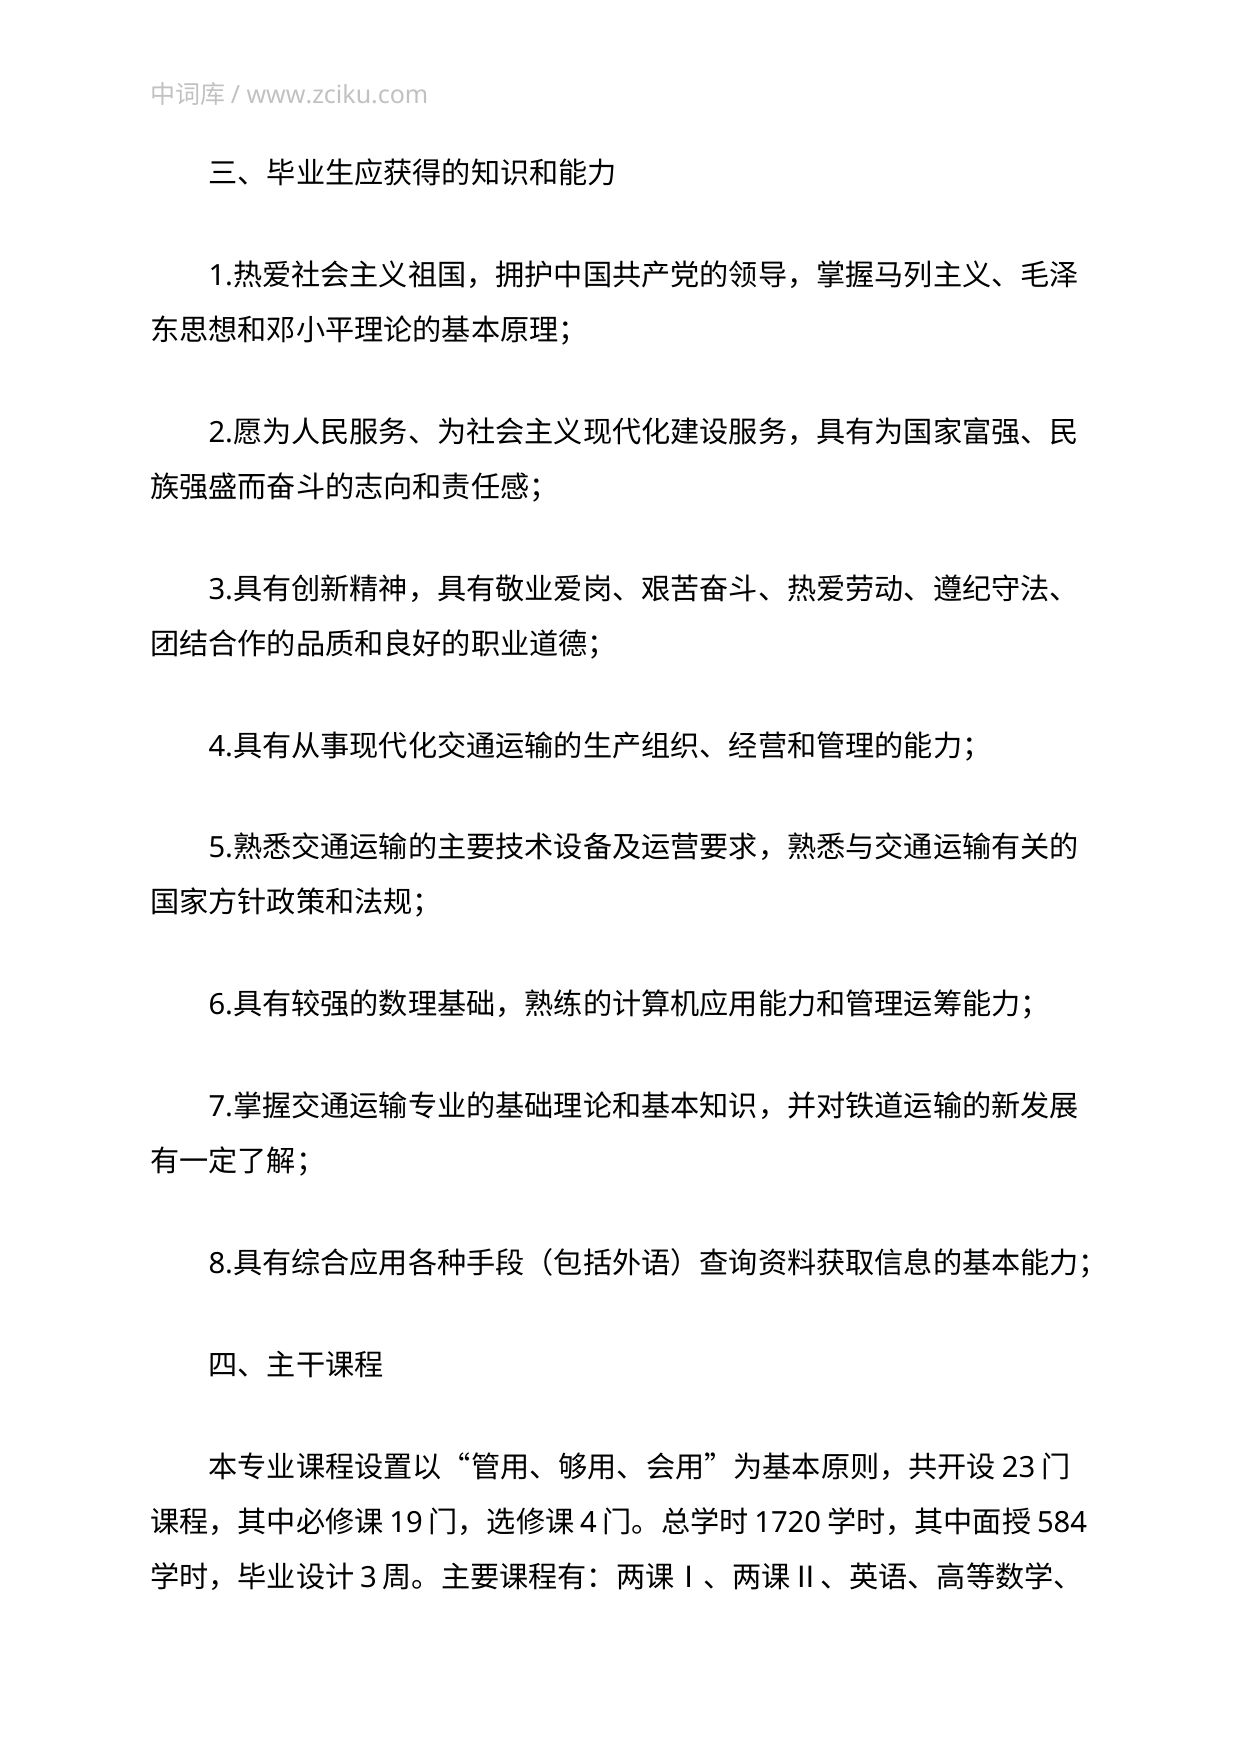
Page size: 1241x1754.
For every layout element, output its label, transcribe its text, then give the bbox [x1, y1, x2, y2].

text 三、毕业生应获得的知识和能力 [150, 150, 1090, 192]
text 6.具有较强的数理基础，熟练的计算机应用能力和管理运筹能力； [150, 981, 1090, 1023]
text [150, 1443, 1090, 1596]
text 1.热爱社会主义祖国，拥护中国共产党的领导，掌握马列主义、毛泽东思想和邓小平理论的基本原理； [150, 252, 1090, 349]
text 3.具有创新精神，具有敬业爱岗、艰苦奋斗、热爱劳动、遵纪守法、团结合作的品质和良好的职业道德； [150, 565, 1090, 663]
text 8.具有综合应用各种手段（包括外语）查询资料获取信息的基本能力； [150, 1239, 1090, 1282]
text 7.掌握交通运输专业的基础理论和基本知识，并对铁道运输的新发展有一定了解； [150, 1083, 1090, 1180]
text 5.熟悉交通运输的主要技术设备及运营要求，熟悉与交通运输有关的国家方针政策和法规； [150, 824, 1090, 921]
text 2.愿为人民服务、为社会主义现代化建设服务，具有为国家富强、民族强盛而奋斗的志向和责任感； [150, 408, 1090, 506]
text 四、主干课程 [150, 1342, 1090, 1384]
text 4.具有从事现代化交通运输的生产组织、经营和管理的能力； [150, 722, 1090, 764]
